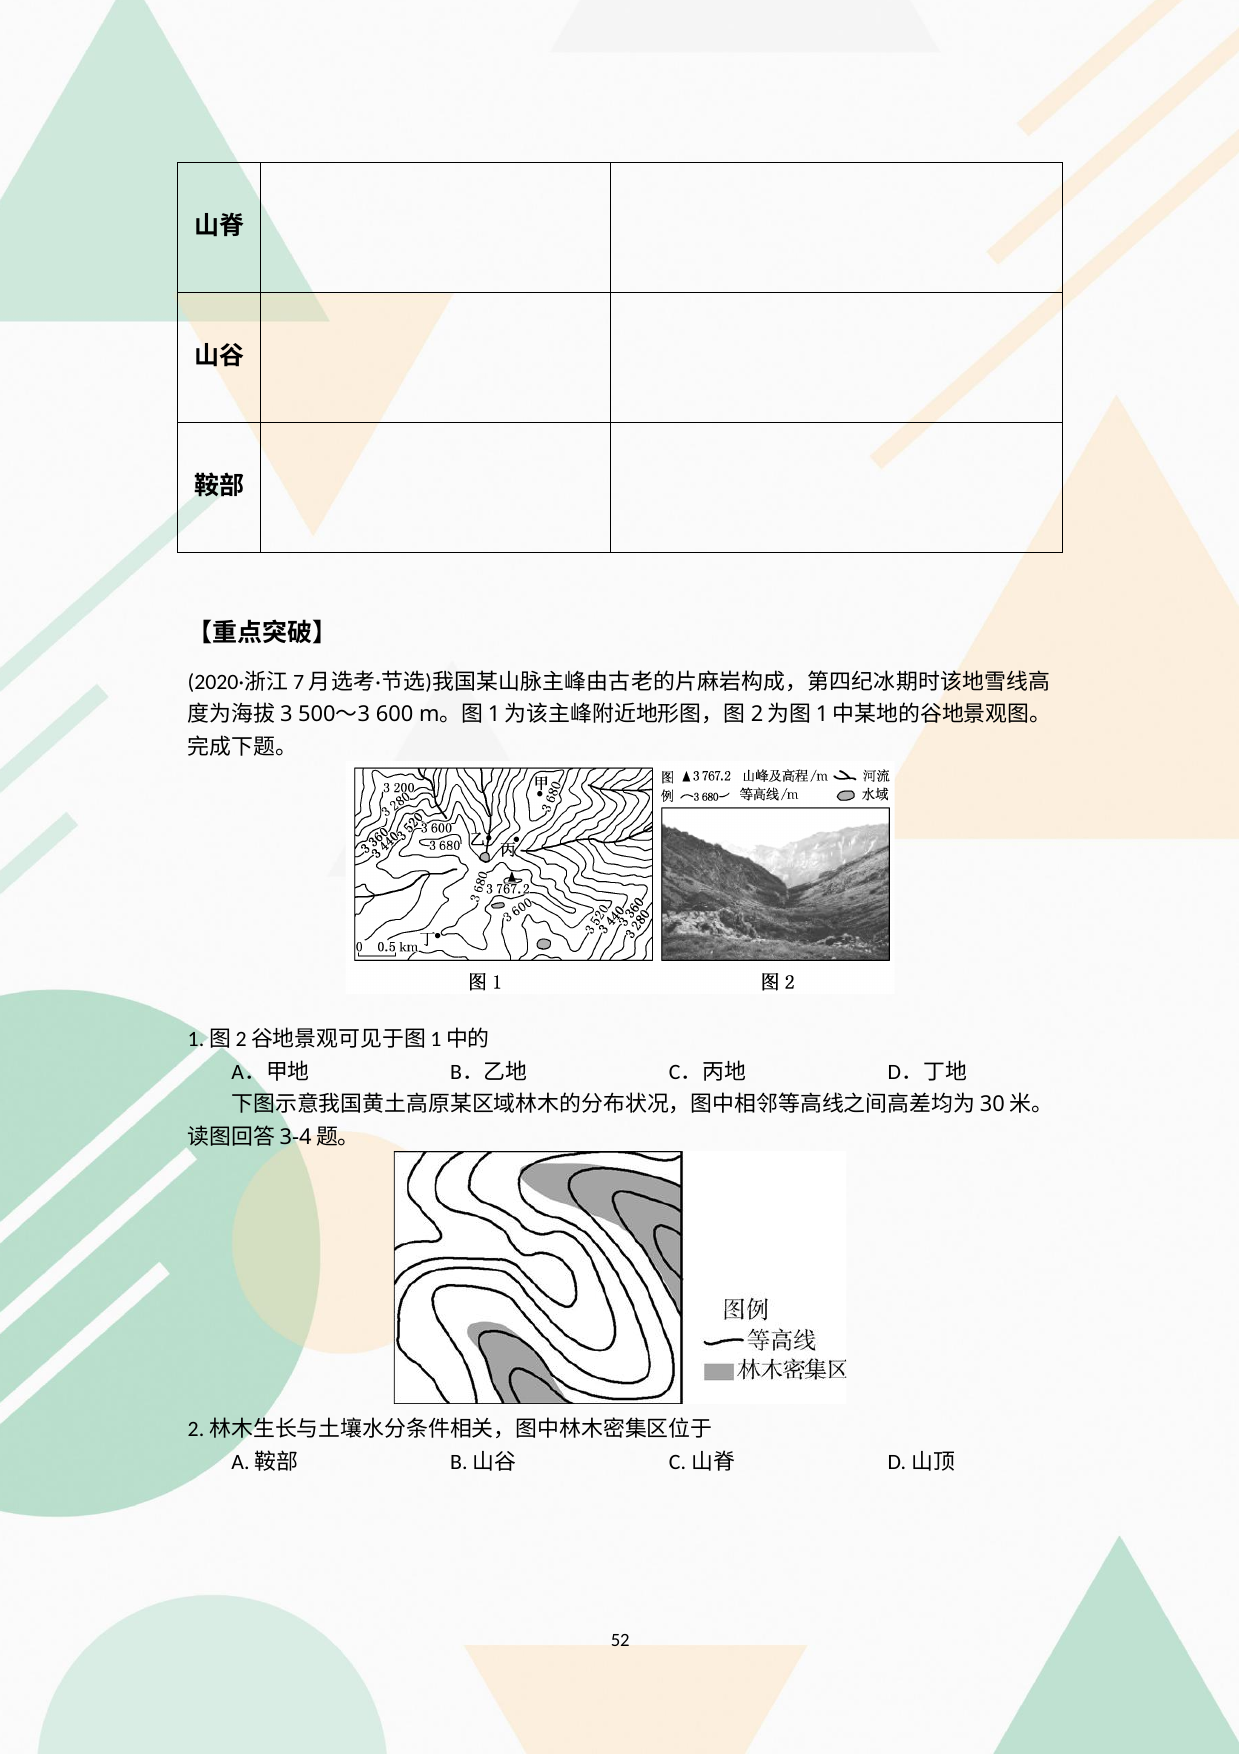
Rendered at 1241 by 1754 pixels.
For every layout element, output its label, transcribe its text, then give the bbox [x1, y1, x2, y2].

text (2020·浙江7月选考·节选)我国某山脉主峰由古老的片麻岩构成，第四纪冰期时该地雪线高度为海拔3 500～3 600 m。图1为该主峰附近地形图，图2为图1中某地的谷地景观图。完成下题。 [187, 663, 1053, 761]
table_cell [611, 163, 1062, 292]
text A. 鞍部 B. 山谷 C. 山脊 D. 山顶 [187, 1443, 1053, 1476]
table_cell [261, 293, 610, 422]
table_cell [261, 163, 610, 292]
table_cell 山脊 [178, 163, 260, 292]
text A．甲地 B．乙地 C．丙地 D．丁地 [187, 1053, 1053, 1086]
picture [0, 0, 1239, 1754]
table_cell [261, 423, 610, 552]
table_cell 山谷 [178, 293, 260, 422]
table_cell [611, 293, 1062, 422]
text 下图示意我国黄土高原某区域林木的分布状况，图中相邻等高线之间高差均为30米。读图回答3-4题。 [187, 1086, 1053, 1151]
text 1. 图2谷地景观可见于图1中的 [187, 1021, 1053, 1053]
text 2. 林木生长与土壤水分条件相关，图中林木密集区位于 [187, 1411, 1053, 1443]
text 【重点突破】 [187, 598, 1053, 663]
table_cell [611, 423, 1062, 552]
table_cell 鞍部 [178, 423, 260, 552]
